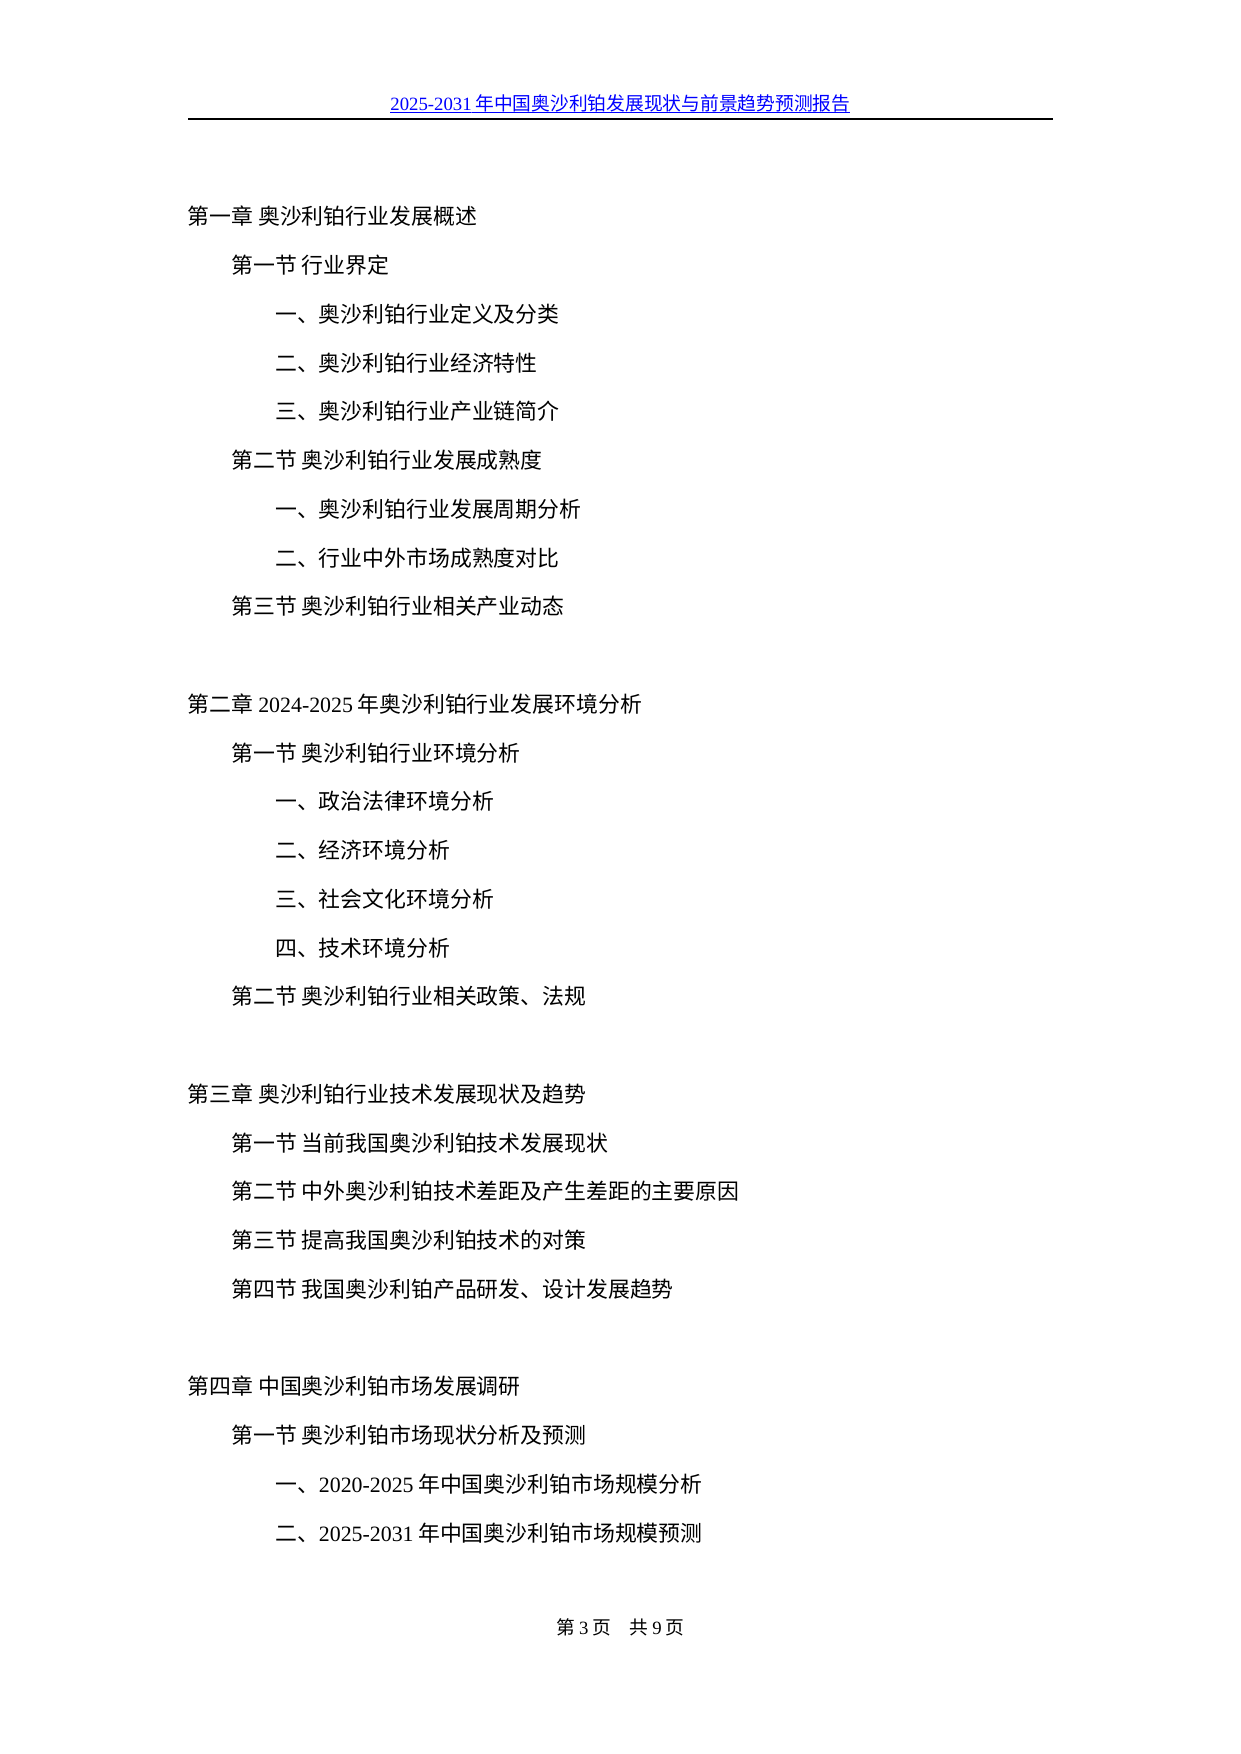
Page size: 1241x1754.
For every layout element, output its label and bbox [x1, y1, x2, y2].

text [187, 150, 1053, 1548]
